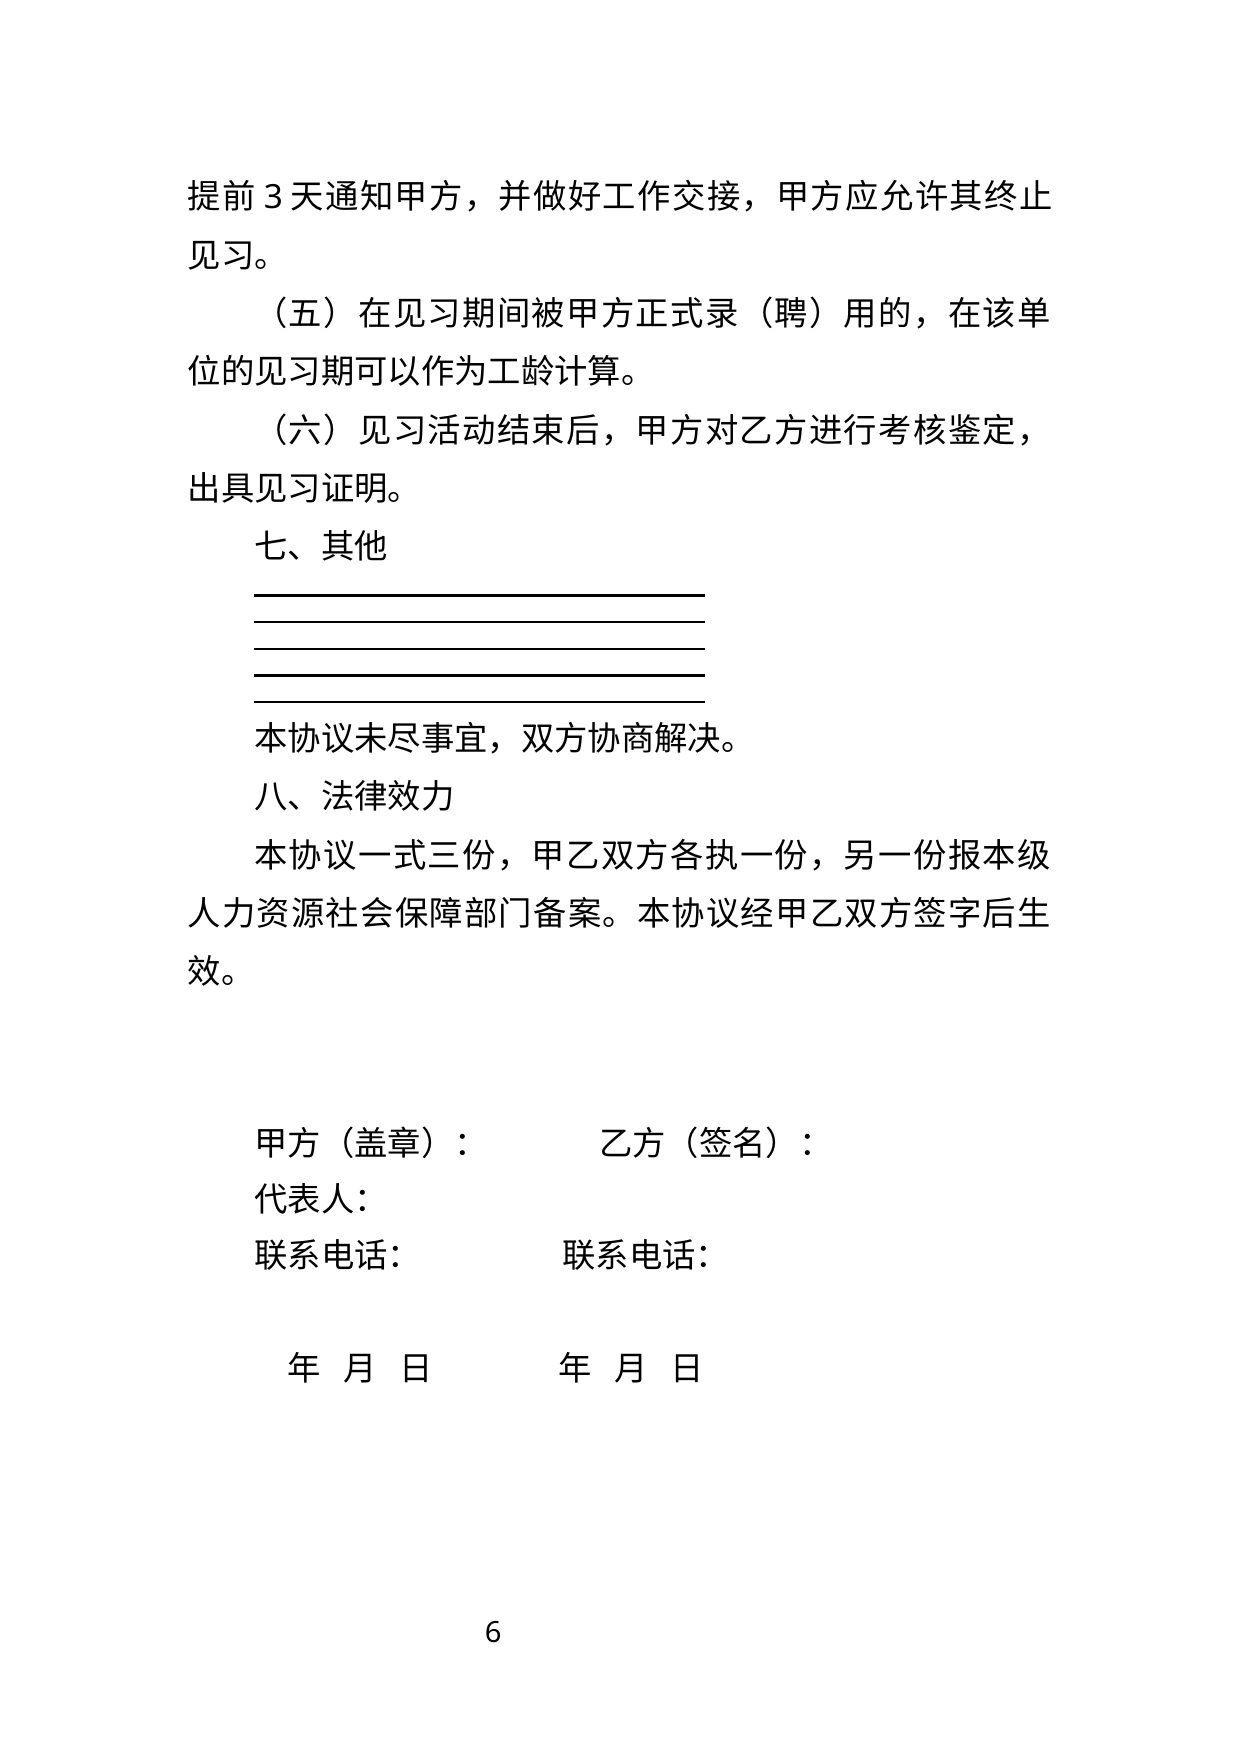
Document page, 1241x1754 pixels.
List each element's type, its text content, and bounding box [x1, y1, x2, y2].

text （六）见习活动结束后，甲方对乙方进行考核鉴定，出具见习证明。 [187, 395, 1053, 512]
text 代表人： [187, 1166, 1053, 1222]
text 甲方（盖章）： 乙方（签名）： [187, 1110, 1053, 1166]
text （五）在见习期间被甲方正式录（聘）用的，在该单位的见习期可以作为工龄计算。 [187, 279, 1053, 395]
text 联系电话： 联系电话： [187, 1222, 1053, 1279]
text 七、其他 [187, 512, 1053, 570]
text 八、法律效力 [187, 762, 1053, 820]
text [187, 162, 1053, 279]
text 本协议一式三份，甲乙双方各执一份，另一份报本级人力资源社会保障部门备案。本协议经甲乙双方签字后生效。 [187, 820, 1053, 995]
text 年 月 日 年 月 日 [187, 1335, 1053, 1391]
text 本协议未尽事宜，双方协商解决。 [187, 704, 1053, 762]
